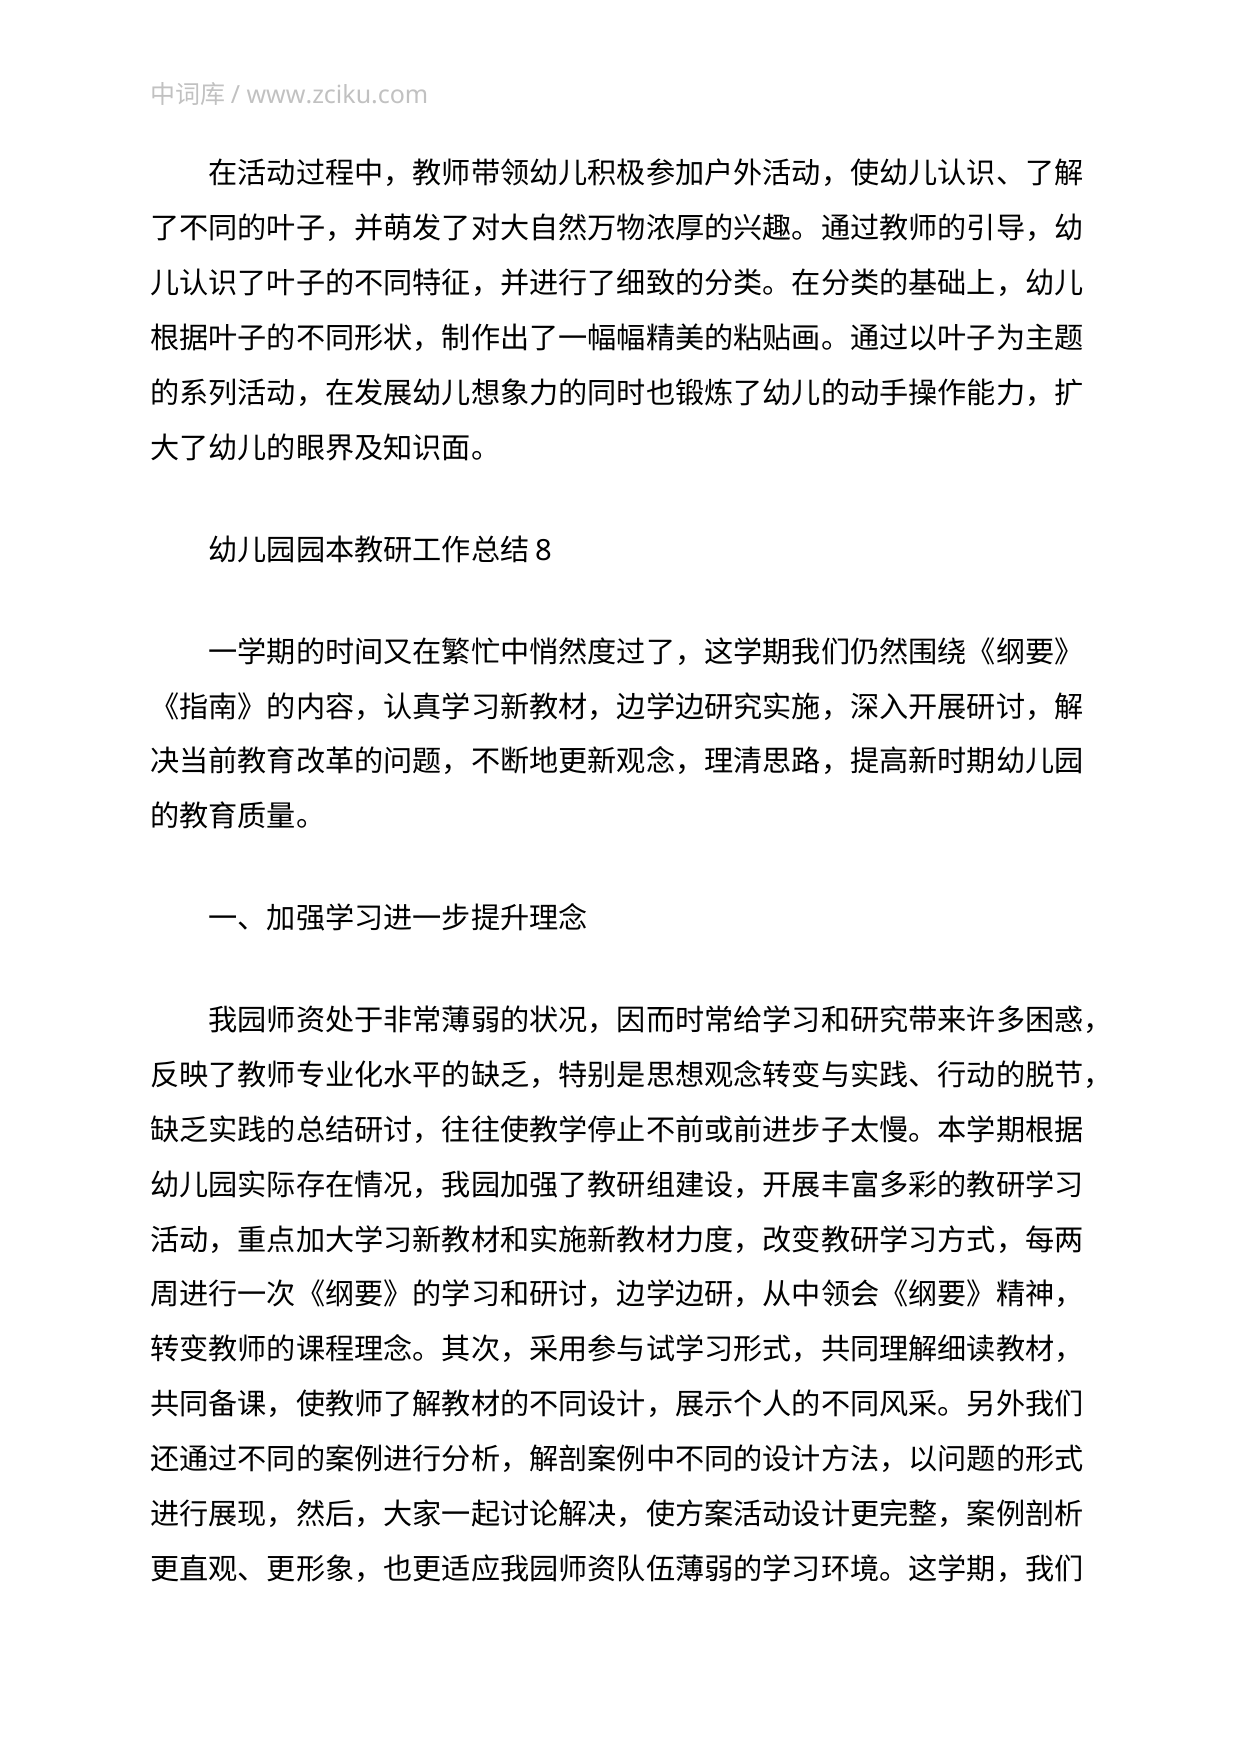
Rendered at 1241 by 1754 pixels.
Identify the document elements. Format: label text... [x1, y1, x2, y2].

text 一、加强学习进一步提升理念 [150, 895, 1090, 937]
text 在活动过程中，教师带领幼儿积极参加户外活动，使幼儿认识、了解了不同的叶子，并萌发了对大自然万物浓厚的兴趣。通过教师的引导，幼儿认识了叶子的不同特征，并进行了细致的分类。在分类的基础上，幼儿根据叶子的不同形状，制作出了一幅幅精美的粘贴画。通过以叶子为主题的系列活动，在发展幼儿想象力的同时也锻炼了幼儿的动手操作能力，扩大了幼儿的眼界及知识面。 [150, 150, 1090, 467]
text 幼儿园园本教研工作总结8 [150, 526, 1090, 569]
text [150, 996, 1090, 1588]
text 一学期的时间又在繁忙中悄然度过了，这学期我们仍然围绕《纲要》《指南》的内容，认真学习新教材，边学边研究实施，深入开展研讨，解决当前教育改革的问题，不断地更新观念，理清思路，提高新时期幼儿园的教育质量。 [150, 628, 1090, 835]
